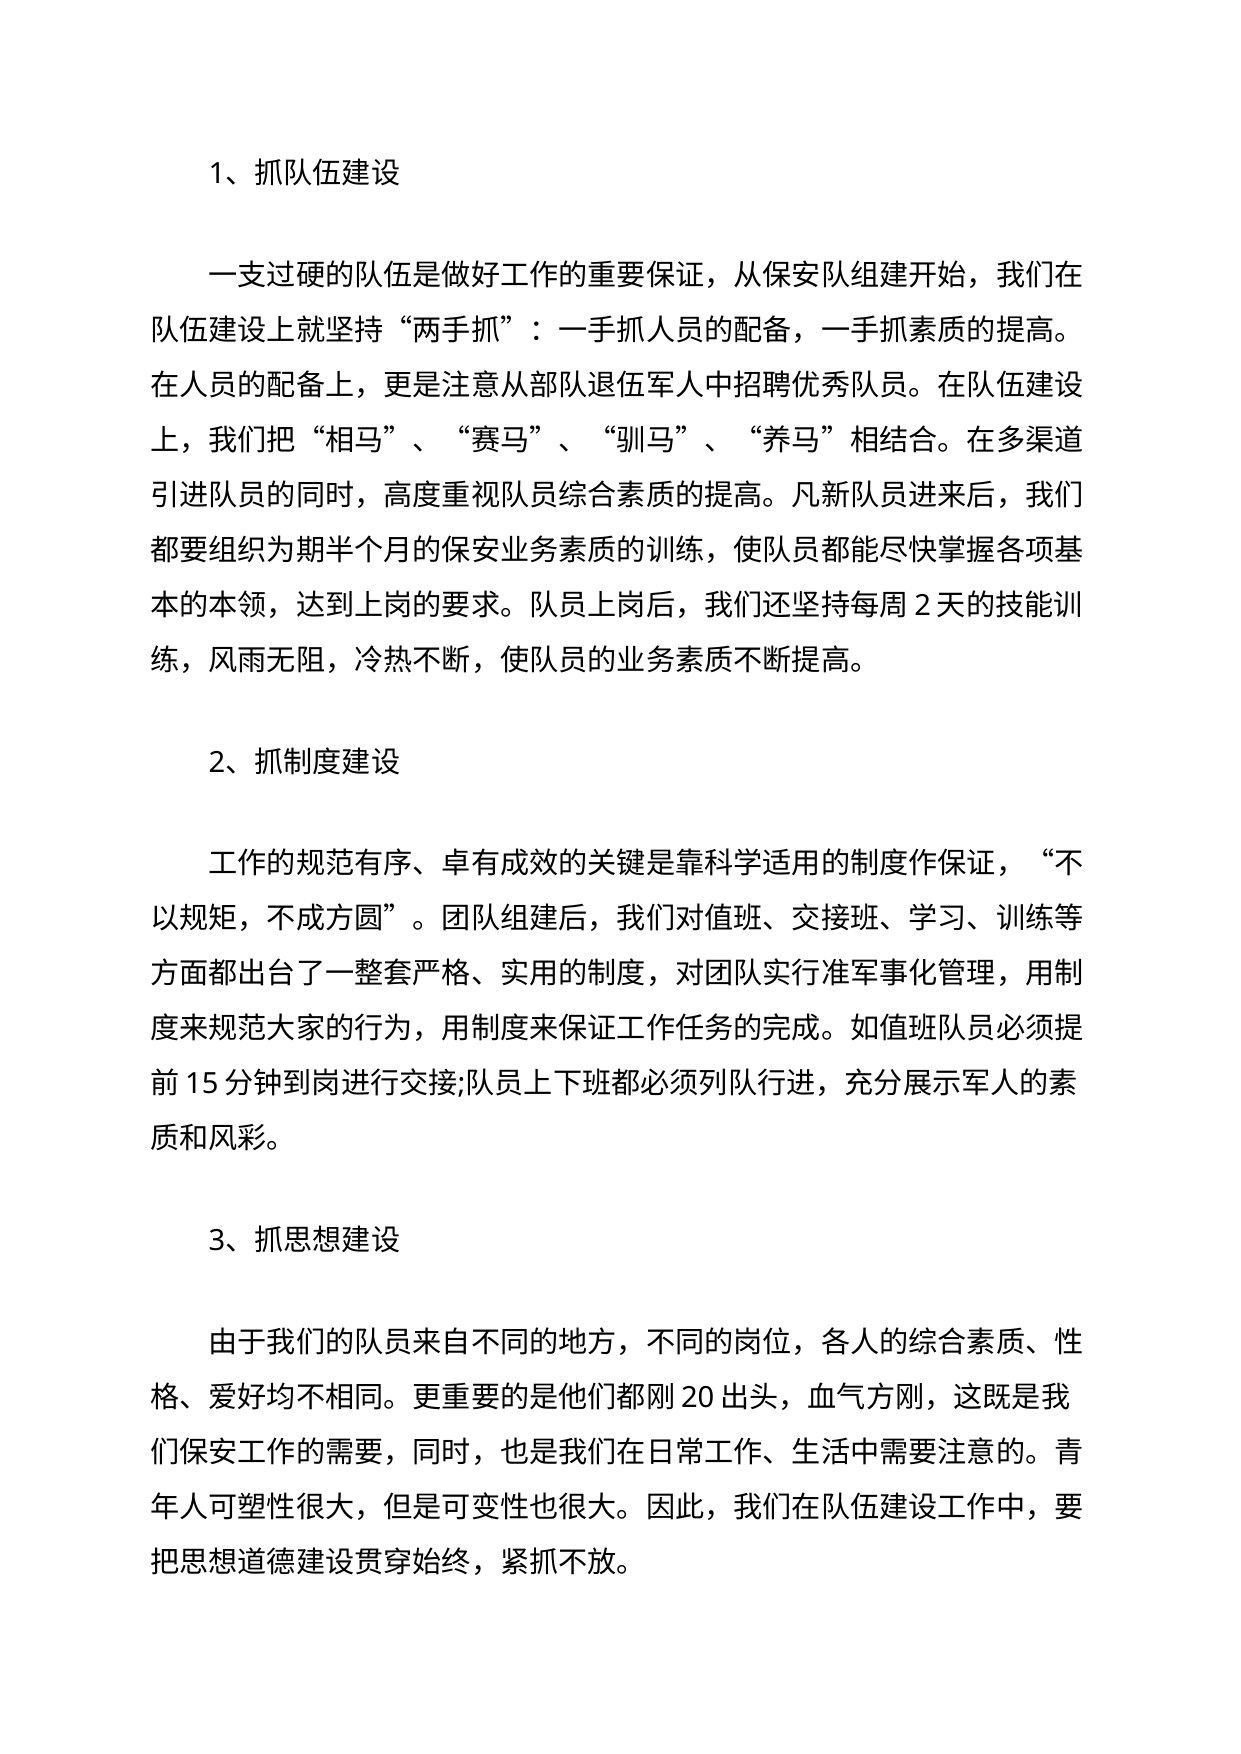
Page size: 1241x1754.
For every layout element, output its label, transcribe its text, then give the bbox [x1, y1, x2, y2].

text 工作的规范有序、卓有成效的关键是靠科学适用的制度作保证，“不以规矩，不成方圆”。团队组建后，我们对值班、交接班、学习、训练等方面都出台了一整套严格、实用的制度，对团队实行准军事化管理，用制度来规范大家的行为，用制度来保证工作任务的完成。如值班队员必须提前15分钟到岗进行交接;队员上下班都必须列队行进，充分展示军人的素质和风彩。 [150, 840, 1090, 1157]
text 一支过硬的队伍是做好工作的重要保证，从保安队组建开始，我们在队伍建设上就坚持“两手抓”：一手抓人员的配备，一手抓素质的提高。在人员的配备上，更是注意从部队退伍军人中招聘优秀队员。在队伍建设上，我们把“相马”、“赛马”、“驯马”、“养马”相结合。在多渠道引进队员的同时，高度重视队员综合素质的提高。凡新队员进来后，我们都要组织为期半个月的保安业务素质的训练，使队员都能尽快掌握各项基本的本领，达到上岗的要求。队员上岗后，我们还坚持每周2天的技能训练，风雨无阻，冷热不断，使队员的业务素质不断提高。 [150, 252, 1090, 679]
text 由于我们的队员来自不同的地方，不同的岗位，各人的综合素质、性格、爱好均不相同。更重要的是他们都刚20出头，血气方刚，这既是我们保安工作的需要，同时，也是我们在日常工作、生活中需要注意的。青年人可塑性很大，但是可变性也很大。因此，我们在队伍建设工作中，要把思想道德建设贯穿始终，紧抓不放。 [150, 1318, 1090, 1580]
text 1、抓队伍建设 [150, 150, 1090, 192]
text 2、抓制度建设 [150, 738, 1090, 781]
text 3、抓思想建设 [150, 1216, 1090, 1259]
